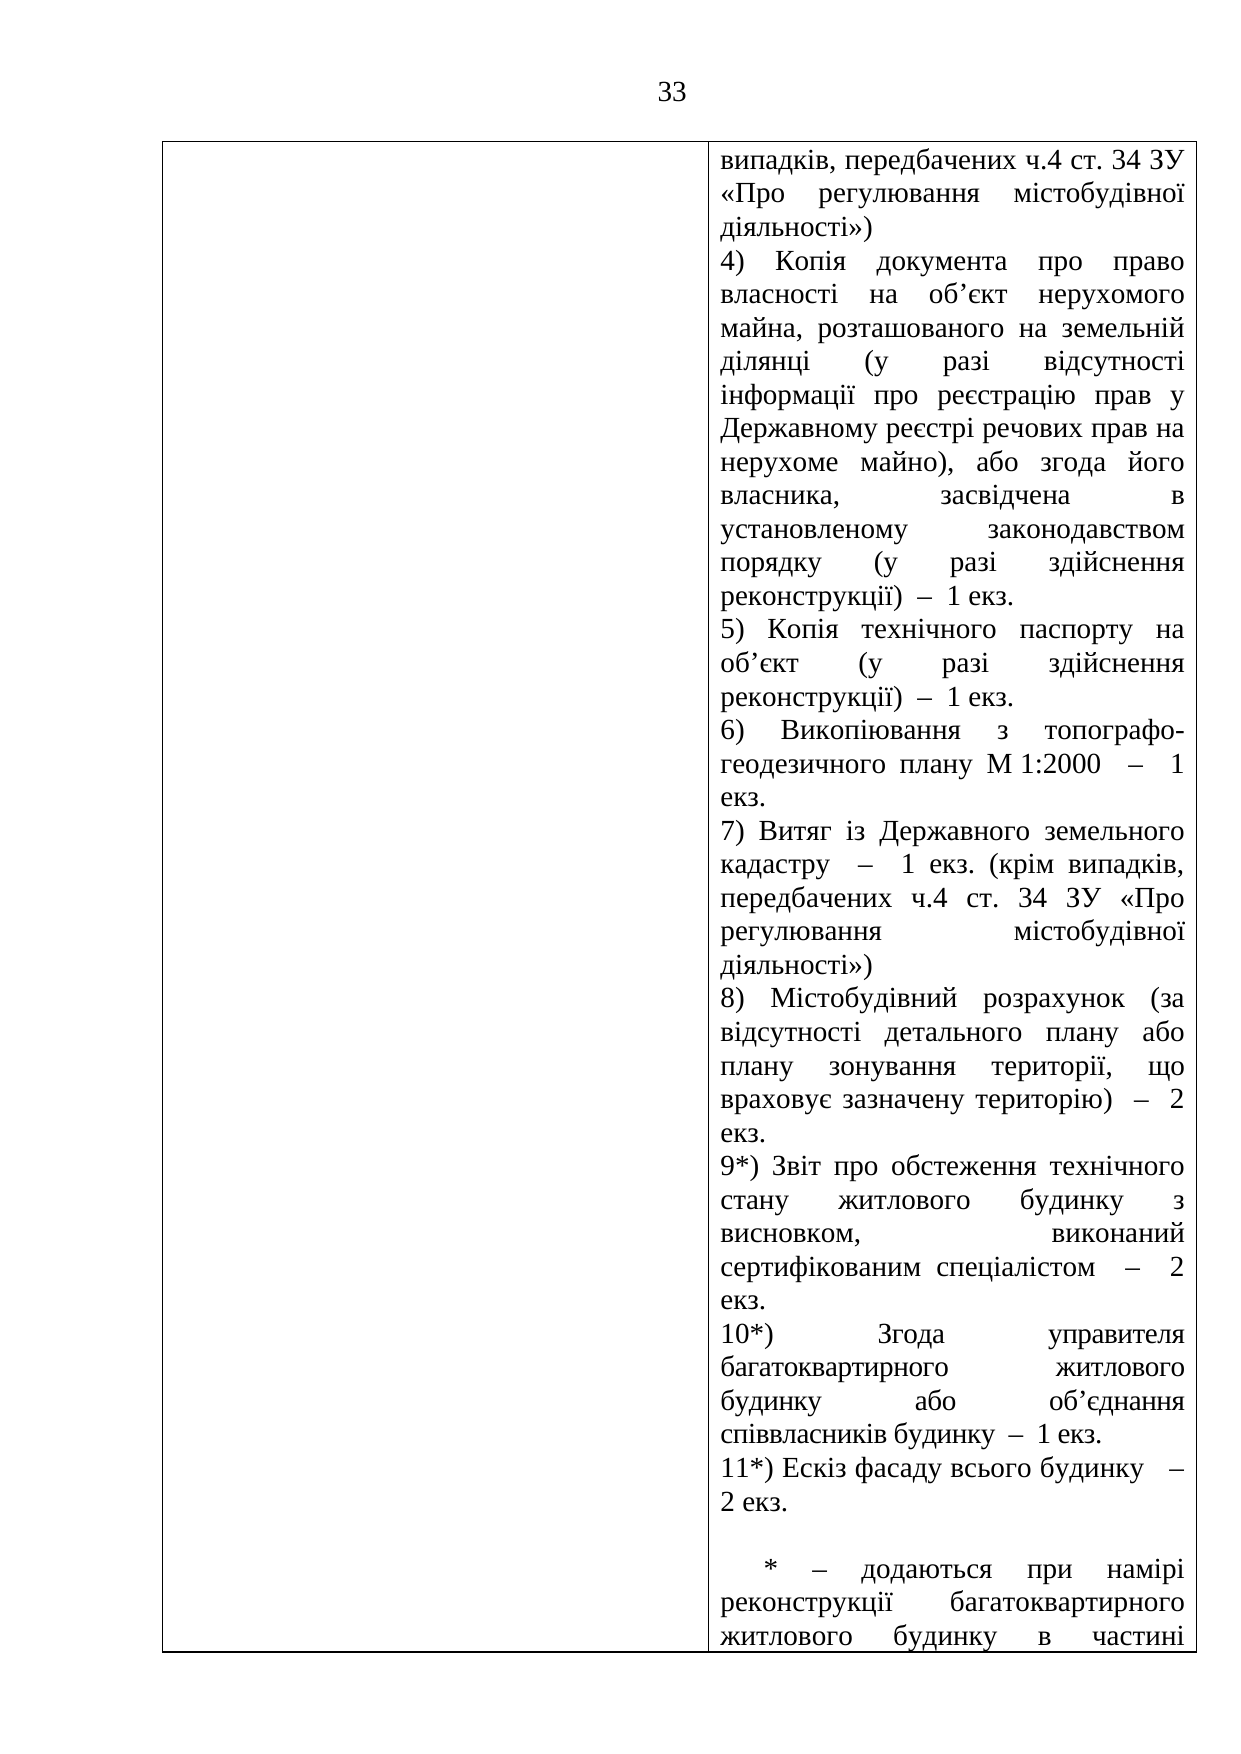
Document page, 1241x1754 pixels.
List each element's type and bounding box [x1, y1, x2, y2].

table_cell [163, 142, 708, 1651]
table_cell [709, 142, 1196, 1651]
